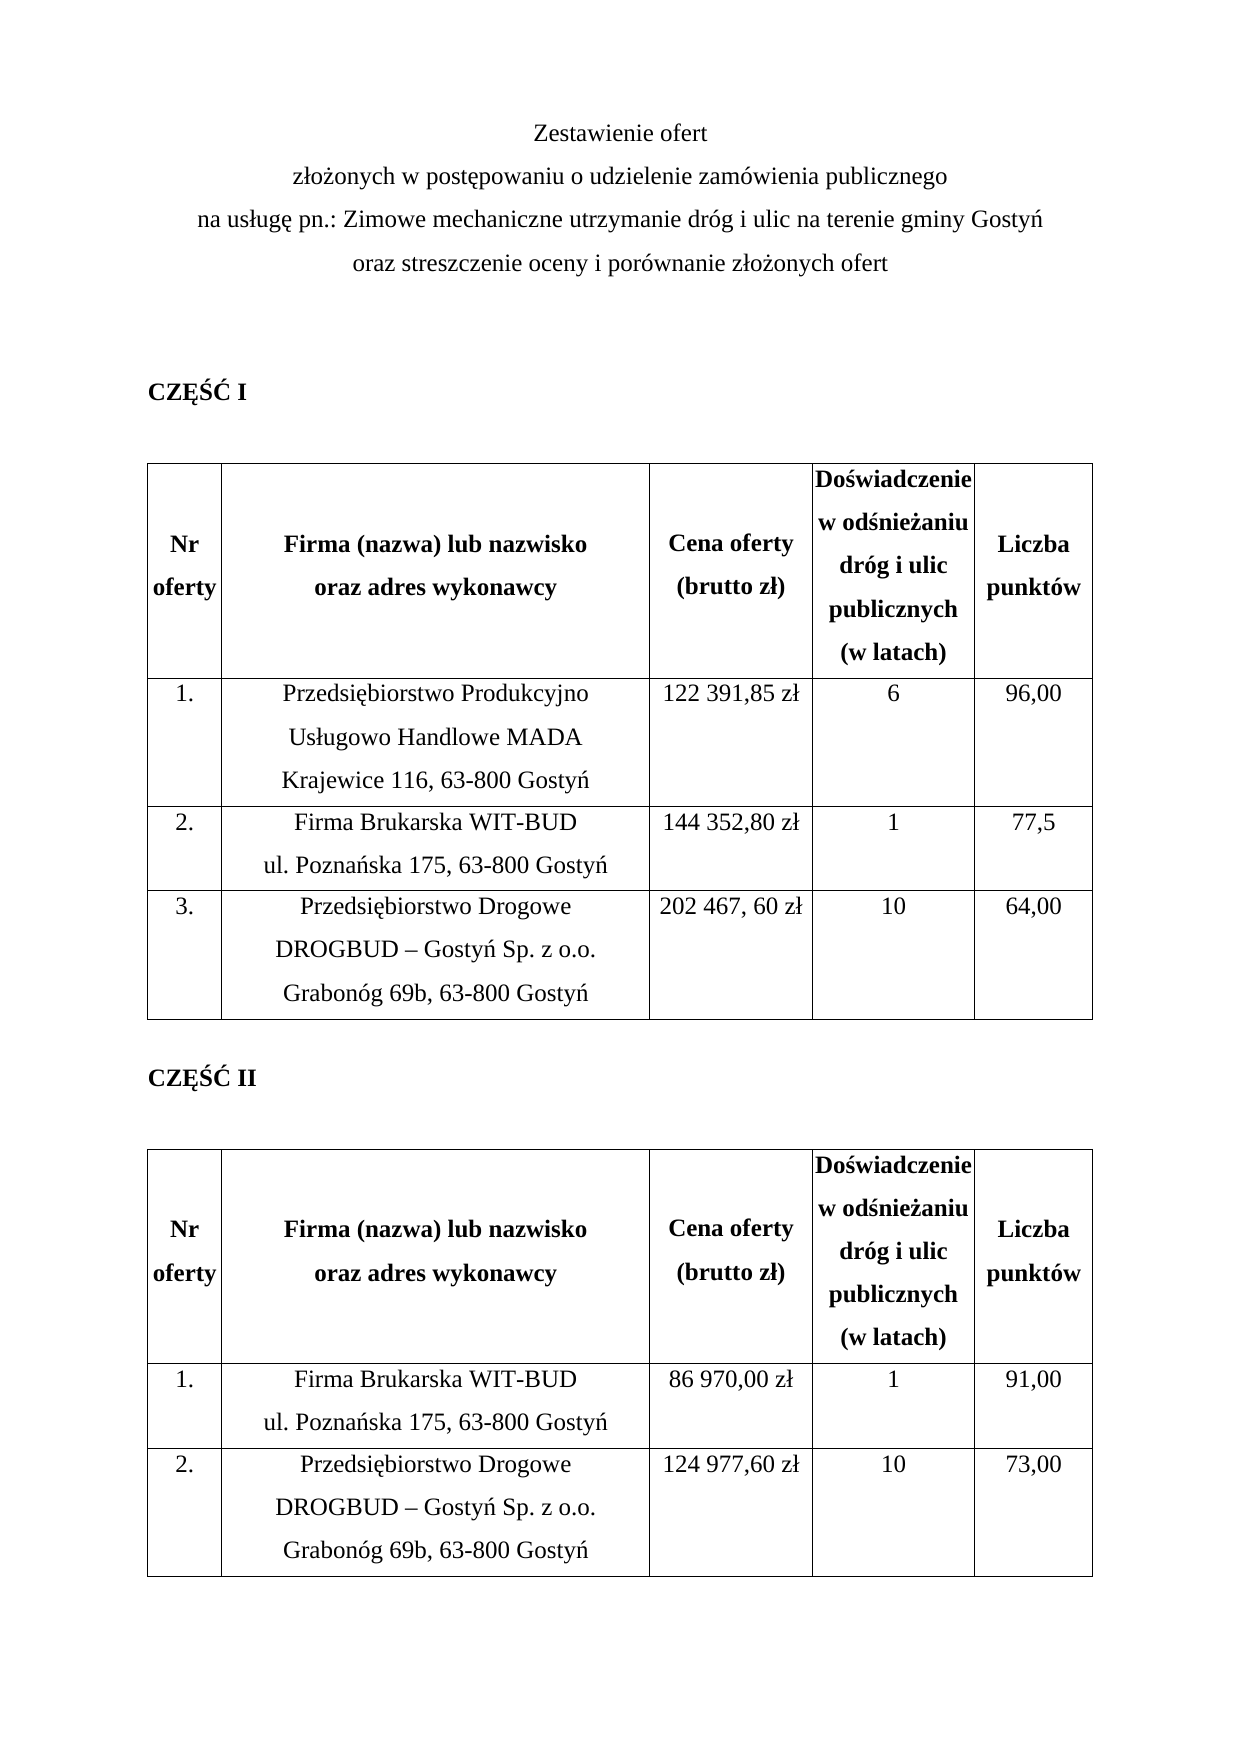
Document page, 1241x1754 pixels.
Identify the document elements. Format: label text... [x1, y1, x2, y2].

table_header Nr oferty [148, 1150, 221, 1363]
table_cell 10 [813, 891, 974, 1018]
table_cell 73,00 [975, 1449, 1092, 1576]
table_header Liczba punktów [975, 464, 1092, 677]
table_cell 1 [813, 1364, 974, 1448]
table_header Cena oferty (brutto zł) [650, 1150, 812, 1363]
table_cell 2. [148, 807, 221, 890]
table_cell 64,00 [975, 891, 1092, 1018]
table_cell 144 352,80 zł [650, 807, 812, 890]
table_cell 3. [148, 891, 221, 1018]
table_cell 124 977,60 zł [650, 1449, 812, 1576]
table_cell Przedsiębiorstwo Drogowe DROGBUD – Gostyń Sp. z o.o. Grabonóg 69b, 63-800 Gostyń [222, 1449, 649, 1576]
table_cell 10 [813, 1449, 974, 1576]
text CZĘŚĆ II [148, 1063, 1093, 1091]
text Zestawienie ofert [74, 118, 1093, 147]
text złożonych w postępowaniu o udzielenie zamówienia publicznego [0, 161, 1093, 190]
table_cell 2. [148, 1449, 221, 1576]
table_header Liczba punktów [975, 1150, 1092, 1363]
table_cell 1 [813, 807, 974, 890]
table_cell Przedsiębiorstwo Produkcyjno Usługowo Handlowe MADA Krajewice 116, 63-800 Gostyń [222, 679, 649, 806]
table_cell Firma Brukarska WIT-BUD ul. Poznańska 175, 63-800 Gostyń [222, 807, 649, 890]
table_header Doświadczenie w odśnieżaniu dróg i ulic publicznych (w latach) [813, 464, 974, 677]
text CZĘŚĆ I [148, 377, 1093, 406]
table_cell 202 467, 60 zł [650, 891, 812, 1018]
table_cell 1. [148, 679, 221, 806]
table_header Cena oferty (brutto zł) [650, 464, 812, 677]
table_cell Przedsiębiorstwo Drogowe DROGBUD – Gostyń Sp. z o.o. Grabonóg 69b, 63-800 Gostyń [222, 891, 649, 1018]
table_header Firma (nazwa) lub nazwisko oraz adres wykonawcy [222, 1150, 649, 1363]
table_header Firma (nazwa) lub nazwisko oraz adres wykonawcy [222, 464, 649, 677]
table_header Doświadczenie w odśnieżaniu dróg i ulic publicznych (w latach) [813, 1150, 974, 1363]
table_cell 77,5 [975, 807, 1092, 890]
table_header Nr oferty [148, 464, 221, 677]
table_cell 1. [148, 1364, 221, 1448]
table_cell 96,00 [975, 679, 1092, 806]
table_cell 86 970,00 zł [650, 1364, 812, 1448]
text oraz streszczenie oceny i porównanie złożonych ofert [148, 248, 1093, 276]
table_cell 122 391,85 zł [650, 679, 812, 806]
table_cell 6 [813, 679, 974, 806]
table_cell Firma Brukarska WIT-BUD ul. Poznańska 175, 63-800 Gostyń [222, 1364, 649, 1448]
table_cell 91,00 [975, 1364, 1092, 1448]
text na usługę pn.: Zimowe mechaniczne utrzymanie dróg i ulic na terenie gminy Gostyń [148, 204, 1093, 233]
